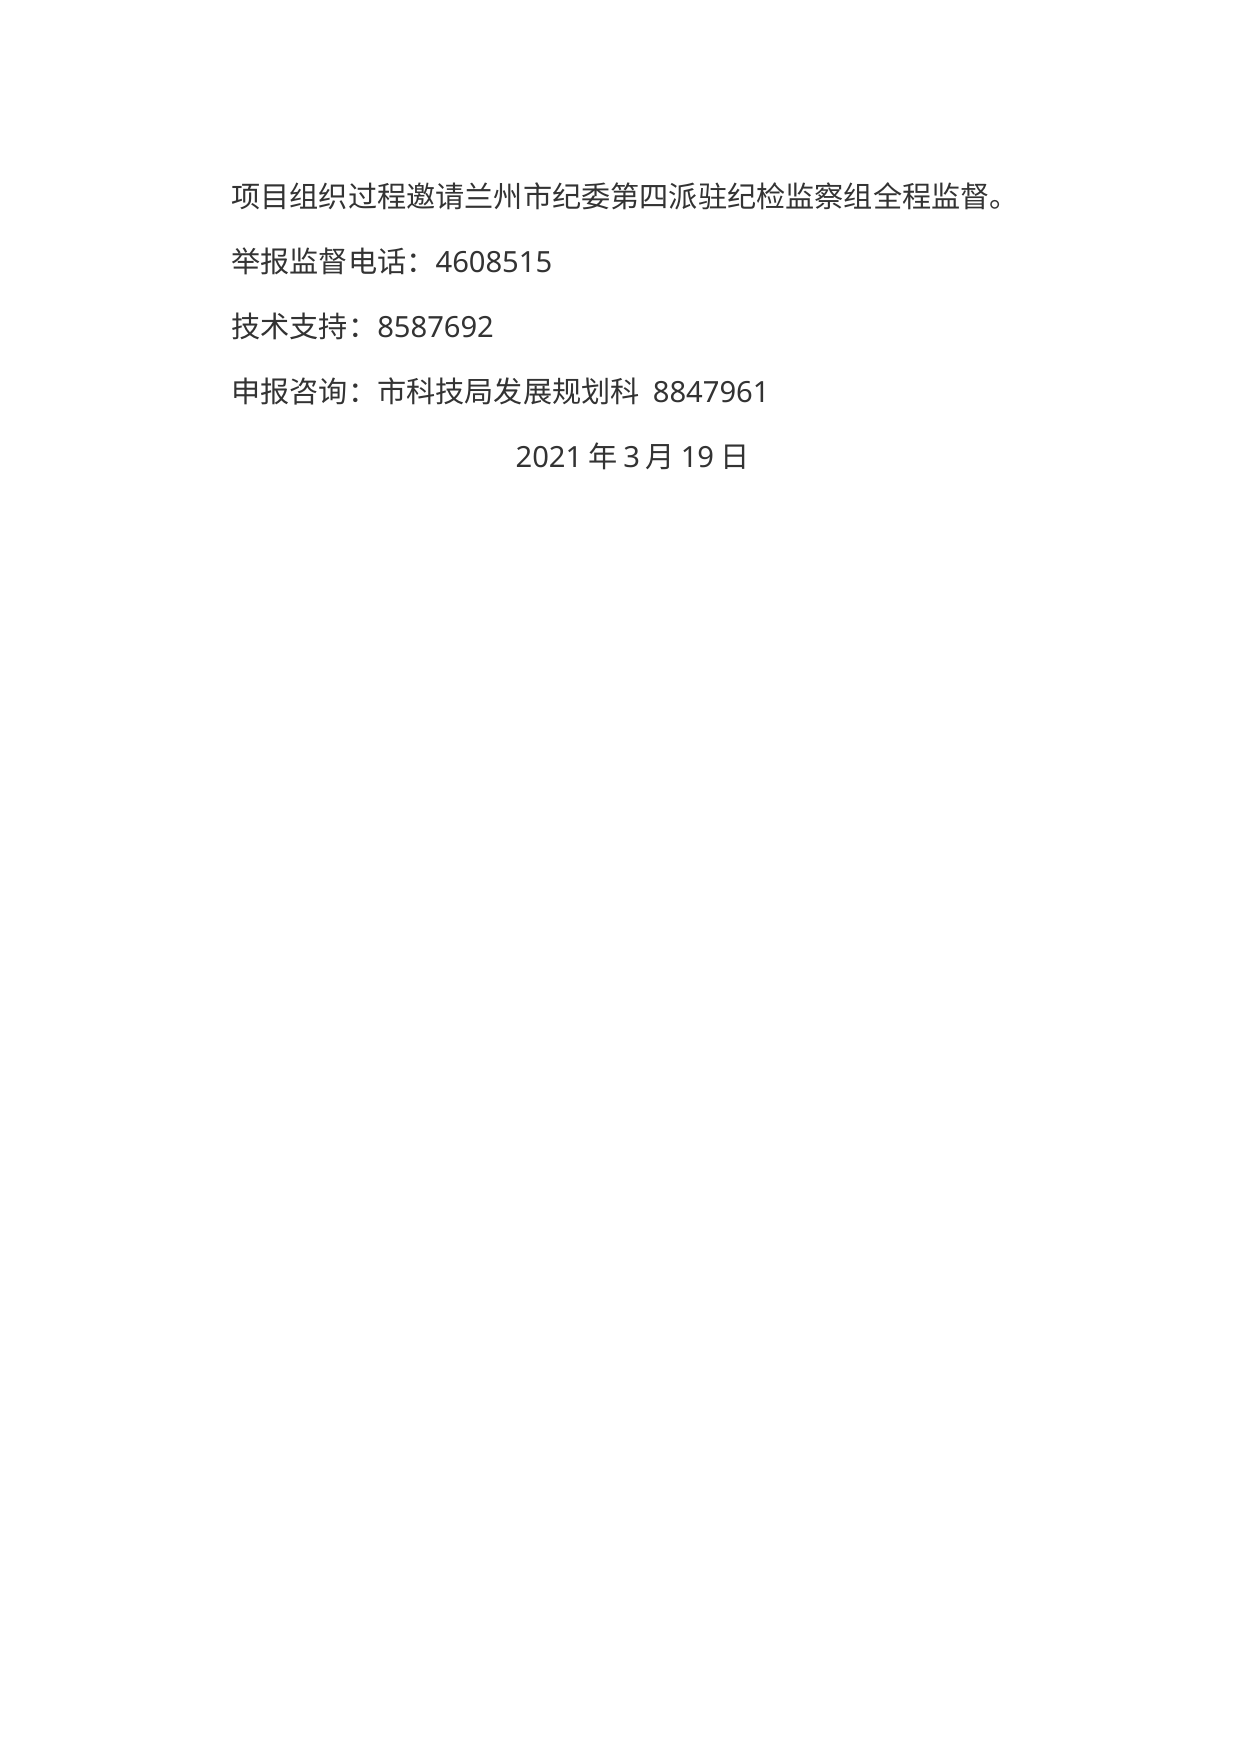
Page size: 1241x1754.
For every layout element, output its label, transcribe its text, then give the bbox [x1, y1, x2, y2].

text 技术支持：8587692 [187, 292, 1053, 357]
text 申报咨询：市科技局发展规划科 8847961 [187, 357, 1053, 422]
text 举报监督电话：4608515 [187, 227, 1053, 292]
text 2021年3月19日 [187, 422, 1053, 487]
text 项目组织过程邀请兰州市纪委第四派驻纪检监察组全程监督。 [187, 162, 1053, 227]
